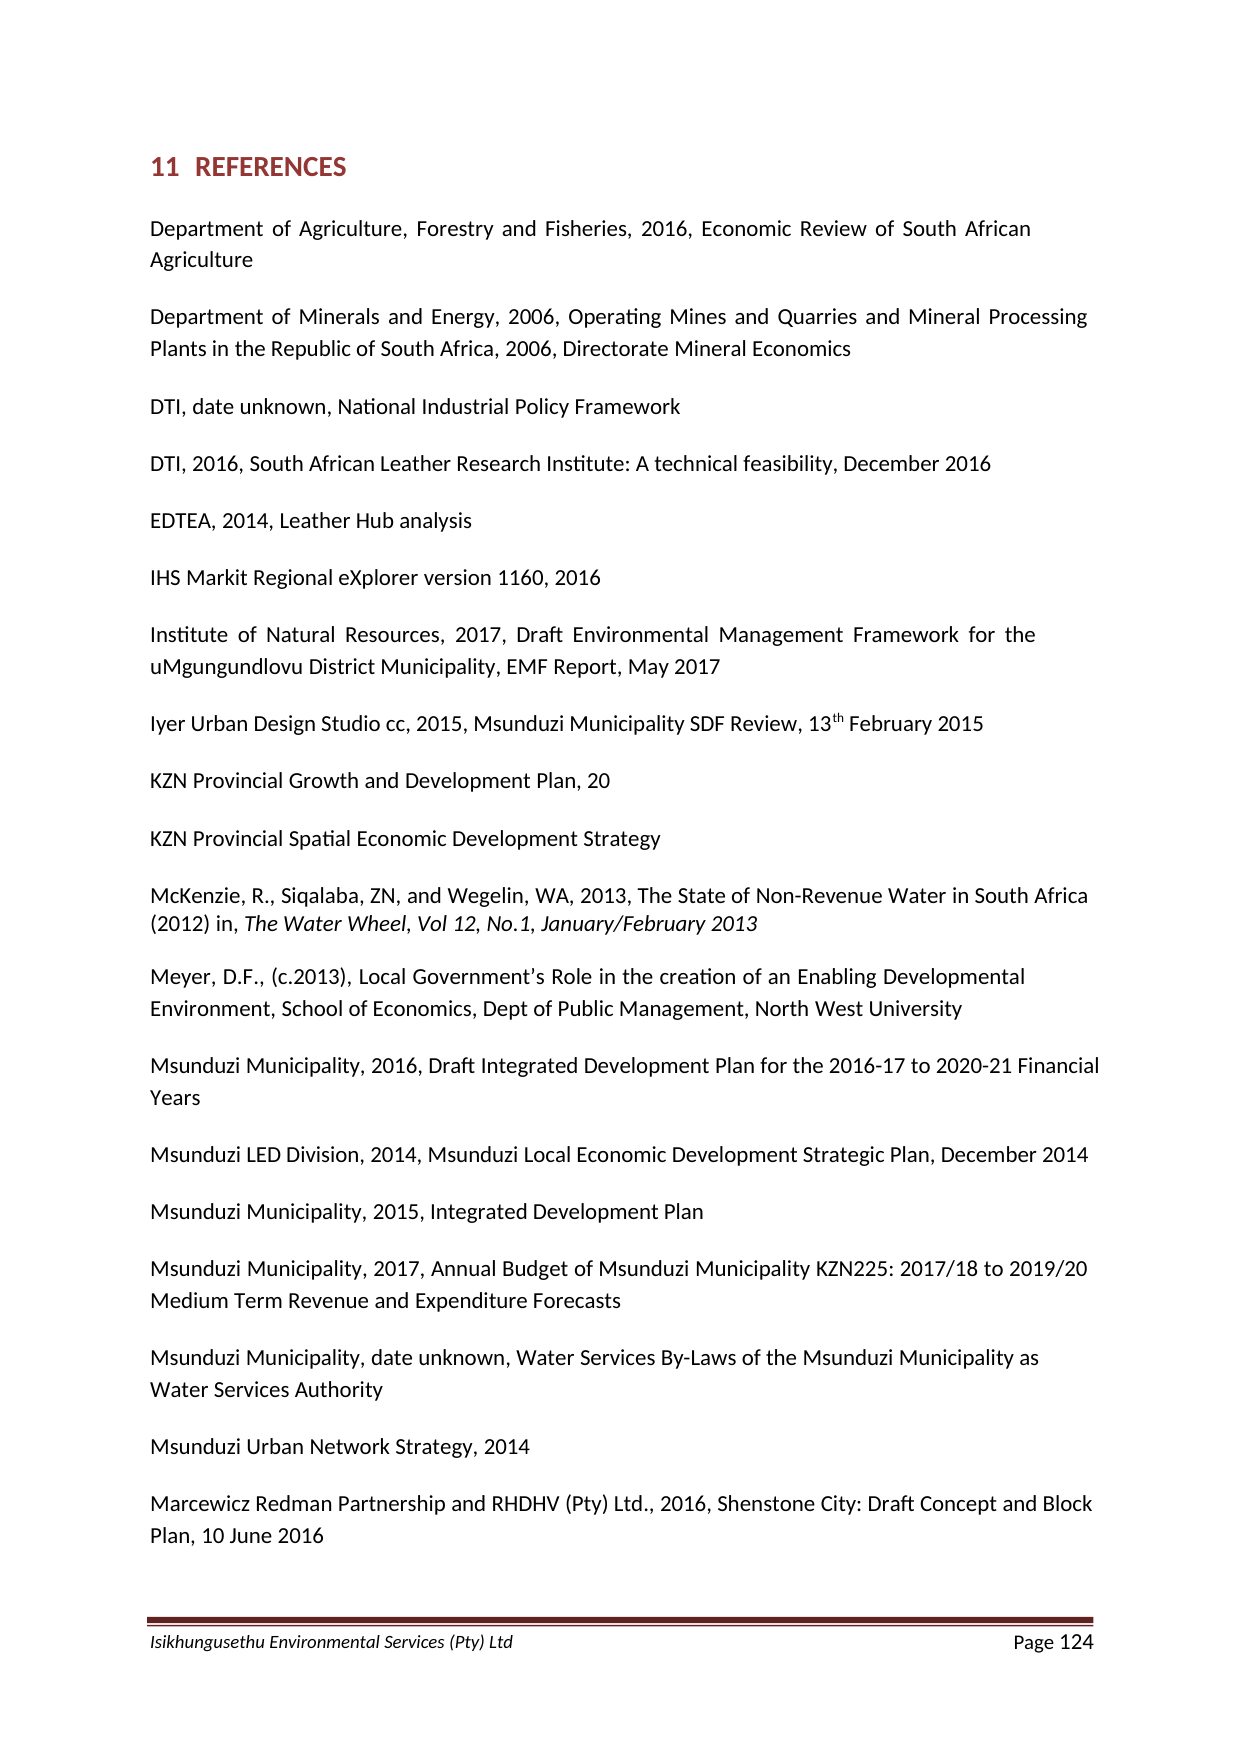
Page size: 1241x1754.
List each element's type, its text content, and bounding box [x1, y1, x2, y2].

text Department of Minerals and Energy, 2006, Operating Mines and Quarries and Mineral Processing Plants in the Republic of South Africa, 2006, Directorate Mineral Economics [150, 302, 1131, 363]
text Iyer Urban Design Studio cc, 2015, Msunduzi Municipality SDF Review, 13th February 2015 KZN Provincial Growth and Development Plan, 20 [150, 709, 987, 795]
text Msunduzi Urban Network Strategy, 2014 [150, 1432, 1151, 1460]
text McKenzie, R., Siqalaba, ZN, and Wegelin, WA, 2013, The State of Non-Revenue Water in South Africa (2012) in, The Water Wheel, Vol 12, No.1, January/February 2013 [150, 881, 1092, 937]
text Marcewicz Redman Partnership and RHDHV (Pty) Ltd., 2016, Shenstone City: Draft Concept and Block Plan, 10 June 2016 [150, 1489, 1131, 1550]
text KZN Provincial Spatial Economic Development Strategy [150, 824, 1151, 852]
text Msunduzi Municipality, date unknown, Water Services By-Laws of the Msunduzi Municipality as Water Services Authority [150, 1343, 1092, 1403]
text DTI, date unknown, National Industrial Policy Framework [150, 392, 1151, 420]
text Msunduzi LED Division, 2014, Msunduzi Local Economic Development Strategic Plan, December 2014 Msunduzi Municipality, 2015, Integrated Development Plan [150, 1140, 1092, 1225]
text IHS Markit Regional eXplorer version 1160, 2016 [150, 563, 1151, 591]
text Msunduzi Municipality, 2017, Annual Budget of Msunduzi Municipality KZN225: 2017/18 to 2019/20 Medium Term Revenue and Expenditure Forecasts [150, 1254, 1092, 1314]
text Institute of Natural Resources, 2017, Draft Environmental Management Framework for the uMgungundlovu District Municipality, EMF Report, May 2017 [150, 620, 1092, 680]
text DTI, 2016, South African Leather Research Institute: A technical feasibility, December 2016 EDTEA, 2014, Leather Hub analysis [150, 449, 1044, 534]
text Department of Agriculture, Forestry and Fisheries, 2016, Economic Review of South African Agriculture [150, 214, 1092, 273]
subtitle REFERENCES [150, 148, 1151, 184]
text Msunduzi Municipality, 2016, Draft Integrated Development Plan for the 2016-17 to 2020-21 Financial Years [150, 1052, 1131, 1111]
text Meyer, D.F., (c.2013), Local Government’s Role in the creation of an Enabling Developmental Environment, School of Economics, Dept of Public Management, North West University [150, 962, 1044, 1022]
